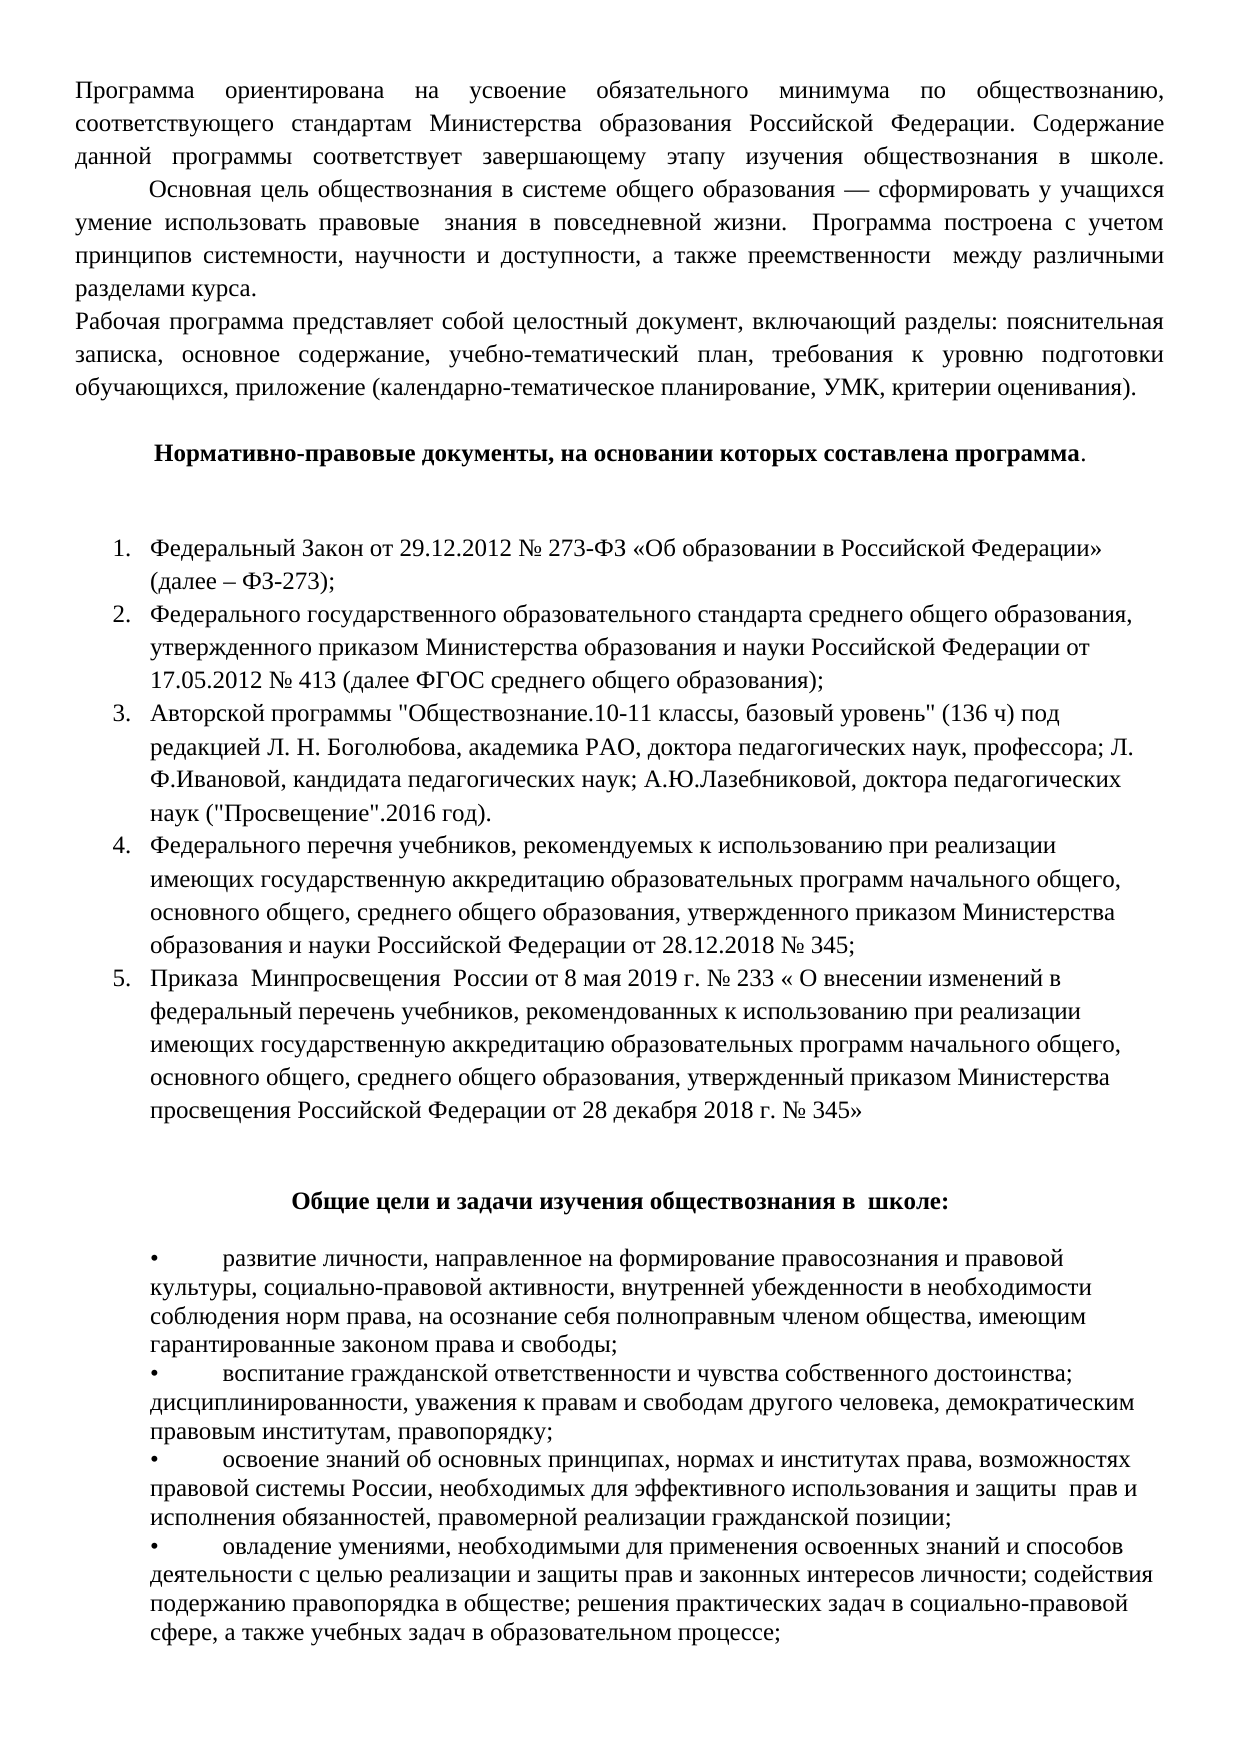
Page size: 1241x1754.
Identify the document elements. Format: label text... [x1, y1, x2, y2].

text • освоение знаний об основных принципах, нормах и институтах права, возможностях правовой системы России, необходимых для эффективного использования и защиты прав и исполнения обязанностей, правомерной реализации гражданской позиции; [150, 1444, 1165, 1531]
text • развитие личности, направленное на формирование правосознания и правовой культуры, социально-правовой активности, внутренней убежденности в необходимости соблюдения норм права, на осознание себя полноправным членом общества, имеющим гарантированные законом права и свободы; [150, 1243, 1165, 1358]
text • овладение умениями, необходимыми для применения освоенных знаний и способов деятельности с целью реализации и защиты прав и законных интересов личности; содействия подержанию правопорядка в обществе; решения практических задач в социально-правовой сфере, а также учебных задач в образовательном процессе; [150, 1531, 1165, 1646]
text Общие цели и задачи изучения обществознания в школе: [75, 1186, 1165, 1214]
text Программа ориентирована на усвоение обязательного минимума по обществознанию, соответствующего стандартам Министерства образования Российской Федерации. Содержание данной программы соответствует завершающему этапу изучения обществознания в школе. Основная цель обществознания в системе общего образования — сформировать у учащихся умение использовать правовые знания в повседневной жизни. Программа построена с учетом принципов системности, научности и доступности, а также преемственности между различными разделами курса. [75, 75, 1165, 302]
list Приказа Минпросвещения России от 8 мая 2019 г. № 233 « О внесении изменений в федеральный перечень учебников, рекомендованных к использованию при реализации имеющих государственную аккредитацию образовательных программ начального общего, основного общего, среднего общего образования, утвержденный приказом Министерства просвещения Российской Федерации от 28 декабря 2018 г. № 345» [112, 963, 1165, 1123]
list Федерального государственного образовательного стандарта среднего общего образования, утвержденного приказом Министерства образования и науки Российской Федерации от 17.05.2012 № 413 (далее ФГОС среднего общего образования); [112, 599, 1165, 694]
text Рабочая программа представляет собой целостный документ, включающий разделы: пояснительная записка, основное содержание, учебно-тематический план, требования к уровню подготовки обучающихся, приложение (календарно-тематическое планирование, УМК, критерии оценивания). [75, 306, 1165, 401]
text Нормативно-правовые документы, на основании которых составлена программа. [75, 438, 1165, 467]
text • воспитание гражданской ответственности и чувства собственного достоинства; дисциплинированности, уважения к правам и свободам другого человека, демократическим правовым институтам, правопорядку; [150, 1358, 1165, 1444]
list Федерального перечня учебников, рекомендуемых к использованию при реализации имеющих государственную аккредитацию образовательных программ начального общего, основного общего, среднего общего образования, утвержденного приказом Министерства образования и науки Российской Федерации от 28.12.2018 № 345; [112, 831, 1165, 958]
list Федеральный Закон от 29.12.2012 № 273-ФЗ «Об образовании в Российской Федерации» (далее – ФЗ-273); [112, 533, 1165, 595]
list Авторской программы "Обществознание.10-11 классы, базовый уровень" (136 ч) под редакцией Л. Н. Боголюбова, академика РАО, доктора педагогических наук, профессора; Л. Ф.Ивановой, кандидата педагогических наук; А.Ю.Лазебниковой, доктора педагогических наук ("Просвещение".2016 год). [112, 698, 1165, 826]
